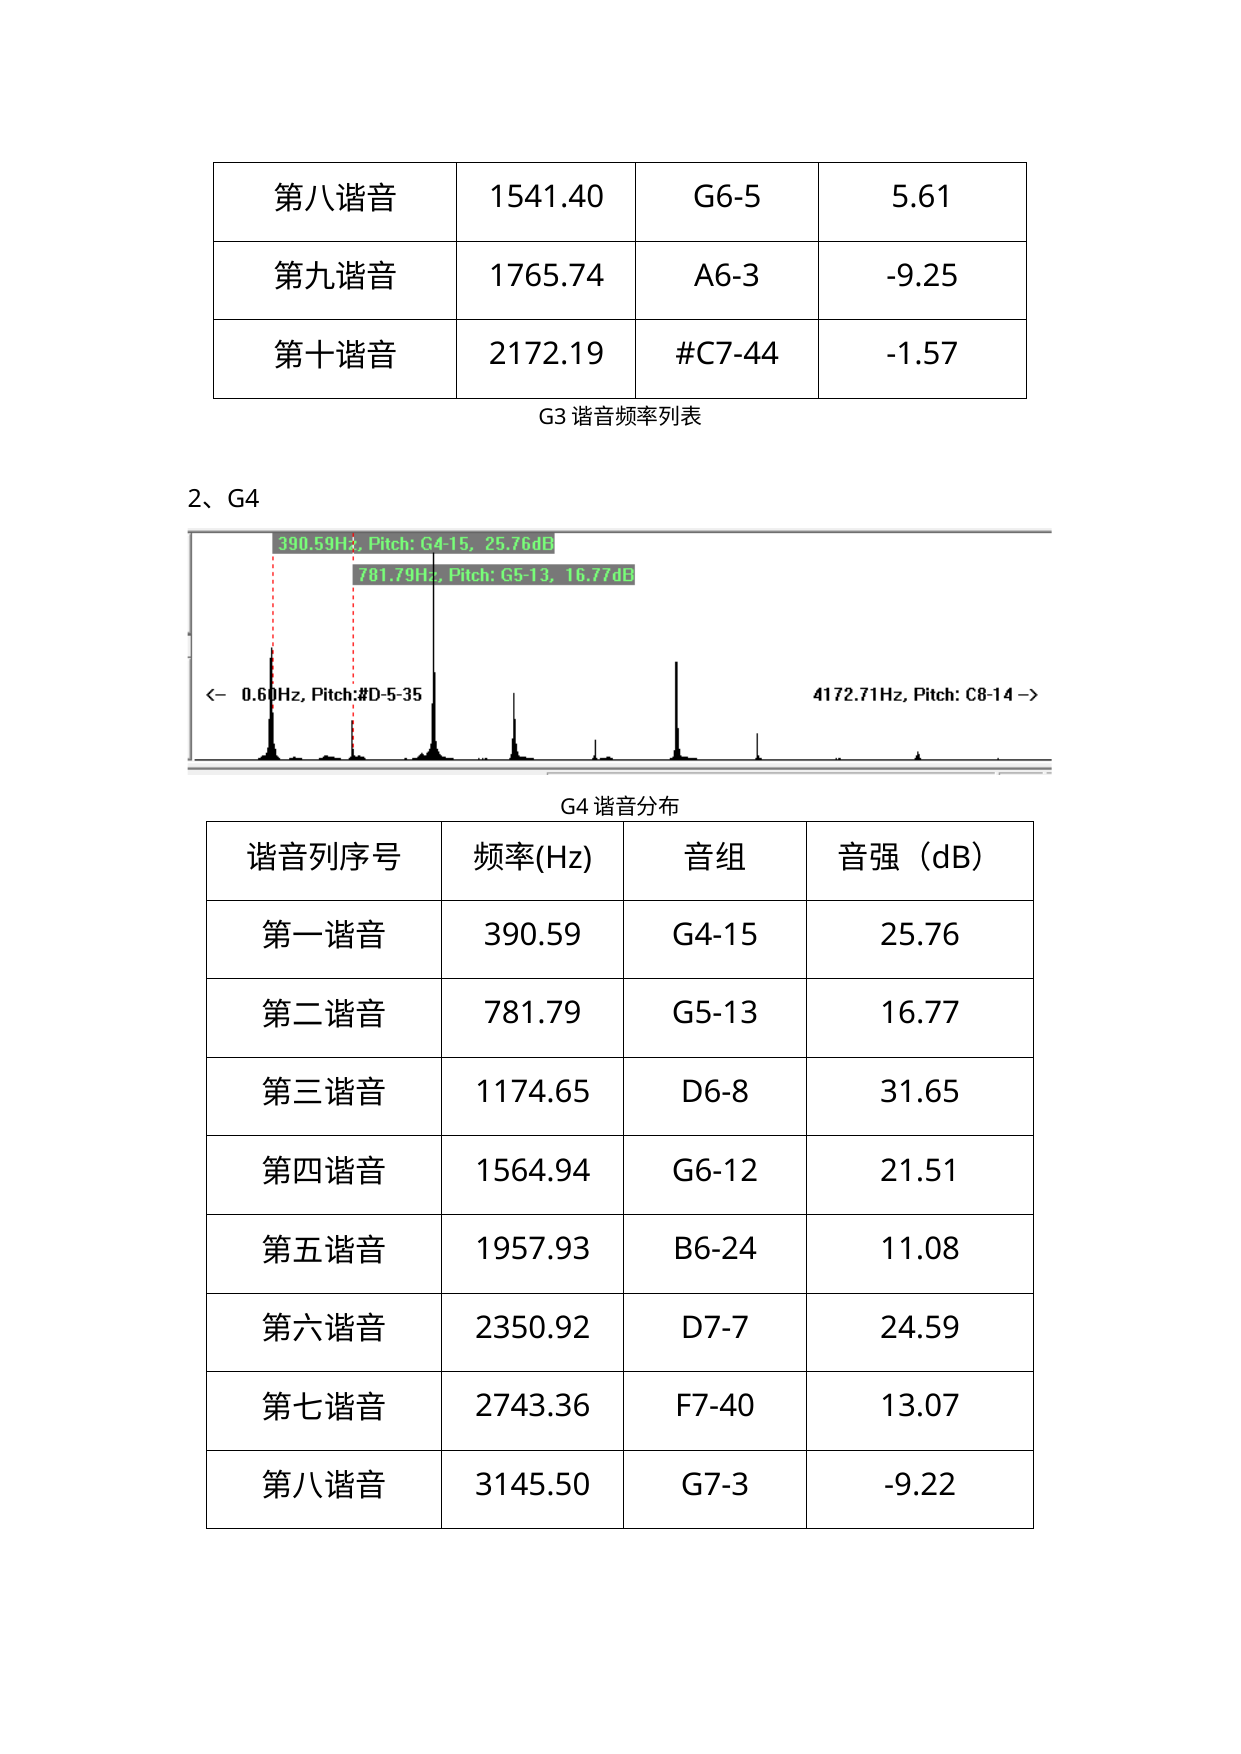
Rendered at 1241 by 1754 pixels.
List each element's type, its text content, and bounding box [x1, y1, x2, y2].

list G4谐音分布 [187, 789, 1053, 821]
table_cell 390.59 [442, 901, 623, 978]
table_cell 第五谐音 [207, 1215, 441, 1292]
table_header 音强（dB） [807, 822, 1033, 900]
table_cell 13.07 [807, 1372, 1033, 1449]
table_cell G5-13 [624, 979, 806, 1057]
table_cell 5.61 [819, 163, 1026, 241]
list G4 [187, 464, 1053, 529]
table_cell -1.57 [819, 320, 1026, 398]
table_cell 1174.65 [442, 1058, 623, 1135]
table_cell G4-15 [624, 901, 806, 978]
table_cell 2743.36 [442, 1372, 623, 1449]
table_cell 第二谐音 [207, 979, 441, 1057]
table_cell -9.25 [819, 242, 1026, 319]
table_cell B6-24 [624, 1215, 806, 1292]
table_cell 第九谐音 [214, 242, 456, 319]
table_cell 1765.74 [457, 242, 635, 319]
table_cell 第三谐音 [207, 1058, 441, 1135]
table_cell G6-12 [624, 1136, 806, 1214]
table_cell D7-7 [624, 1294, 806, 1371]
table_cell 3145.50 [442, 1451, 623, 1528]
table_cell 31.65 [807, 1058, 1033, 1135]
table_cell 1957.93 [442, 1215, 623, 1292]
table_cell 1564.94 [442, 1136, 623, 1214]
table_cell D6-8 [624, 1058, 806, 1135]
table_cell G6-5 [636, 163, 818, 241]
table_cell -9.22 [807, 1451, 1033, 1528]
table_cell 第四谐音 [207, 1136, 441, 1214]
table_cell 781.79 [442, 979, 623, 1057]
table_cell 21.51 [807, 1136, 1033, 1214]
table_header 频率(Hz) [442, 822, 623, 900]
table_header 谐音列序号 [207, 822, 441, 900]
table_cell 第一谐音 [207, 901, 441, 978]
table_cell 第八谐音 [214, 163, 456, 241]
table_cell 第八谐音 [207, 1451, 441, 1528]
table_header 音组 [624, 822, 806, 900]
picture [187, 528, 1052, 775]
table_cell 16.77 [807, 979, 1033, 1057]
table_cell A6-3 [636, 242, 818, 319]
table_cell G7-3 [624, 1451, 806, 1528]
table_cell 第七谐音 [207, 1372, 441, 1449]
table_cell 1541.40 [457, 163, 635, 241]
table_cell 第十谐音 [214, 320, 456, 398]
table_cell F7-40 [624, 1372, 806, 1449]
list G3谐音频率列表 [187, 399, 1053, 431]
table_cell #C7-44 [636, 320, 818, 398]
table_cell 25.76 [807, 901, 1033, 978]
table_cell 2172.19 [457, 320, 635, 398]
table_cell 第六谐音 [207, 1294, 441, 1371]
table_cell 24.59 [807, 1294, 1033, 1371]
table_cell 2350.92 [442, 1294, 623, 1371]
table_cell 11.08 [807, 1215, 1033, 1292]
